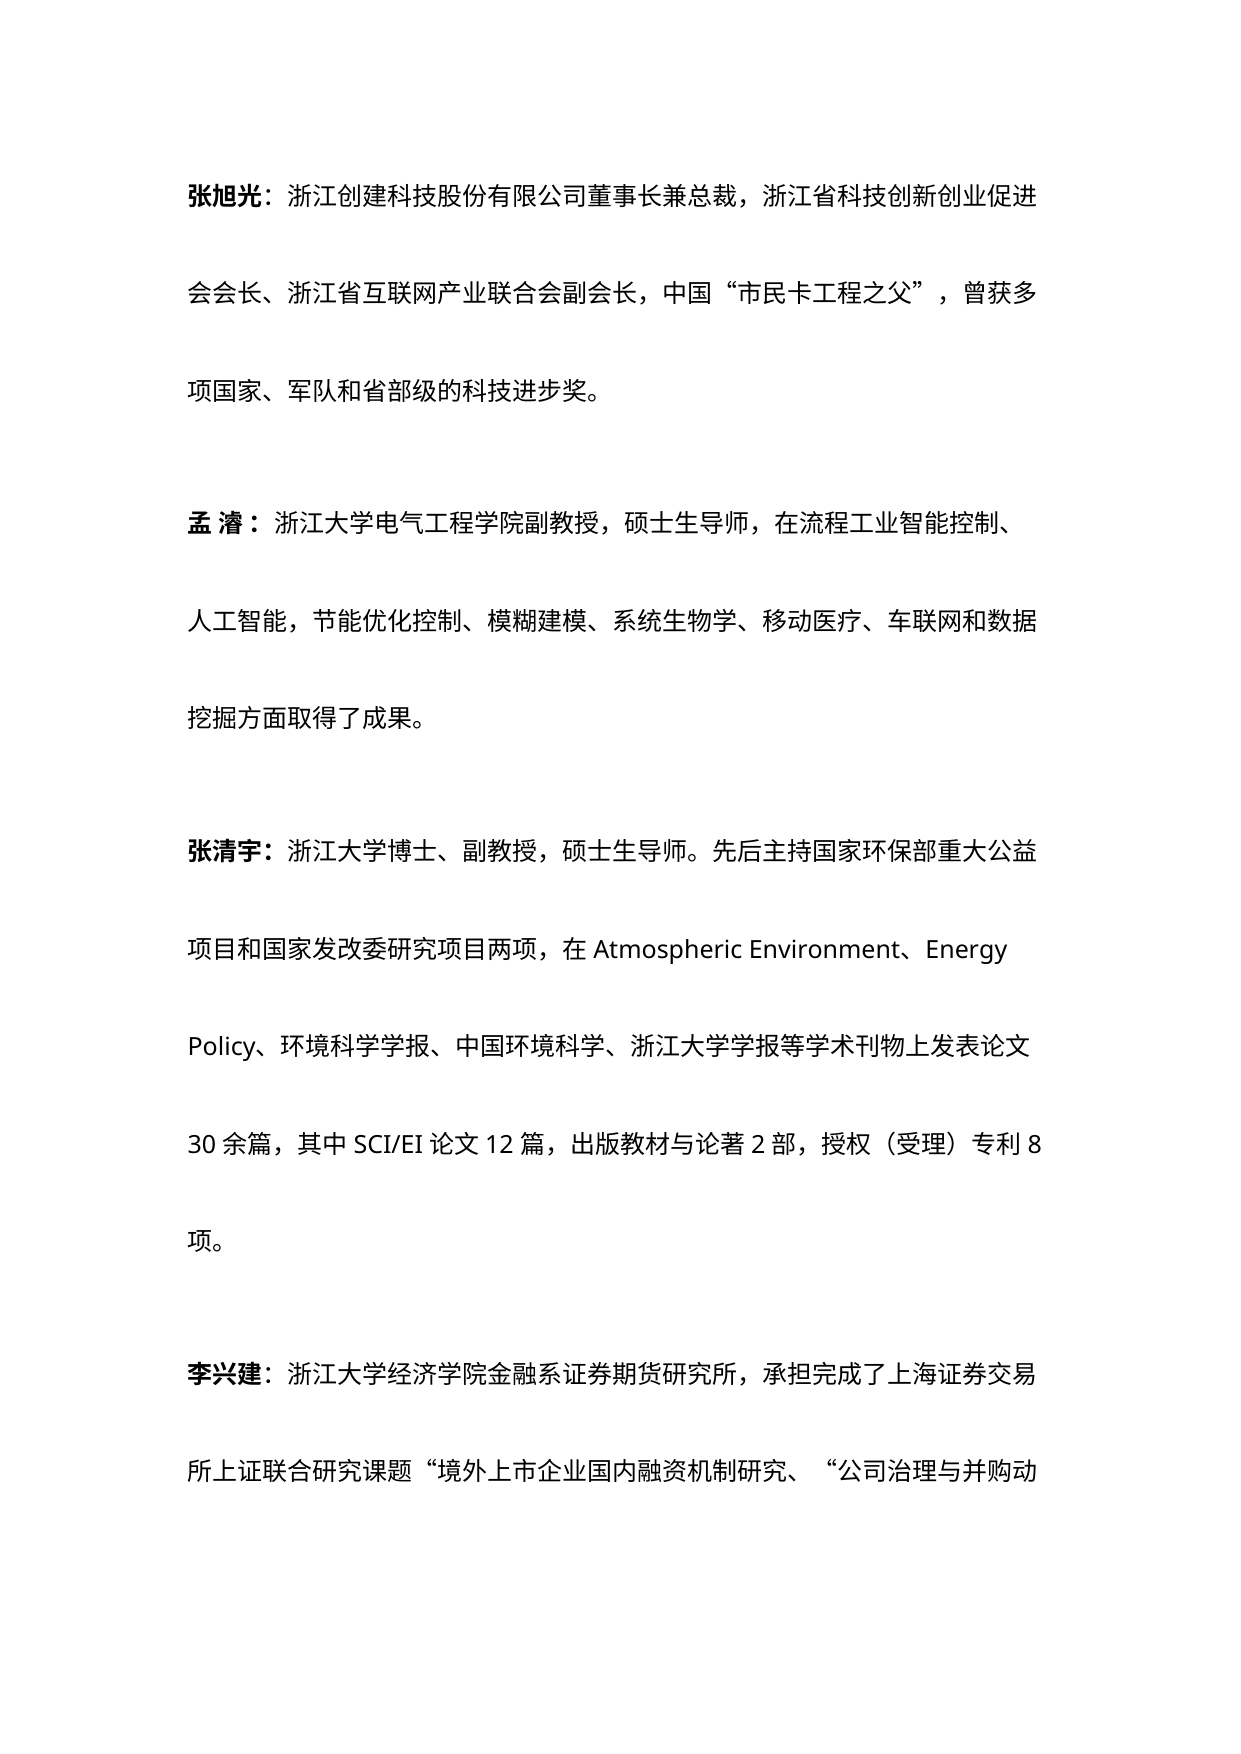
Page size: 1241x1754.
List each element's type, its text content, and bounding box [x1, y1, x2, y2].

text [187, 1340, 1053, 1502]
text 孟 濬 ：浙江大学电气工程学院副教授，硕士生导师，在流程工业智能控制、 人工智能，节能优化控制、模糊建模、系统生物学、移动医疗、车联网和数据挖掘方面取得了成果。 [187, 489, 1053, 749]
text 张清宇：浙江大学博士、副教授，硕士生导师。先后主持国家环保部重大公益项目和国家发改委研究项目两项，在 Atmospheric Environment、Energy Policy、环境科学学报、中国环境科学、浙江大学学报等学术刊物上发表论文30 余篇，其中 SCI/EI 论文 12 篇，出版教材与论著 2 部，授权（受理）专利 8项。 [187, 817, 1053, 1272]
text 张旭光：浙江创建科技股份有限公司董事长兼总裁，浙江省科技创新创业促进会会长、浙江省互联网产业联合会副会长，中国“市民卡工程之父”，曾获多项国家、军队和省部级的科技进步奖。 [187, 162, 1053, 422]
